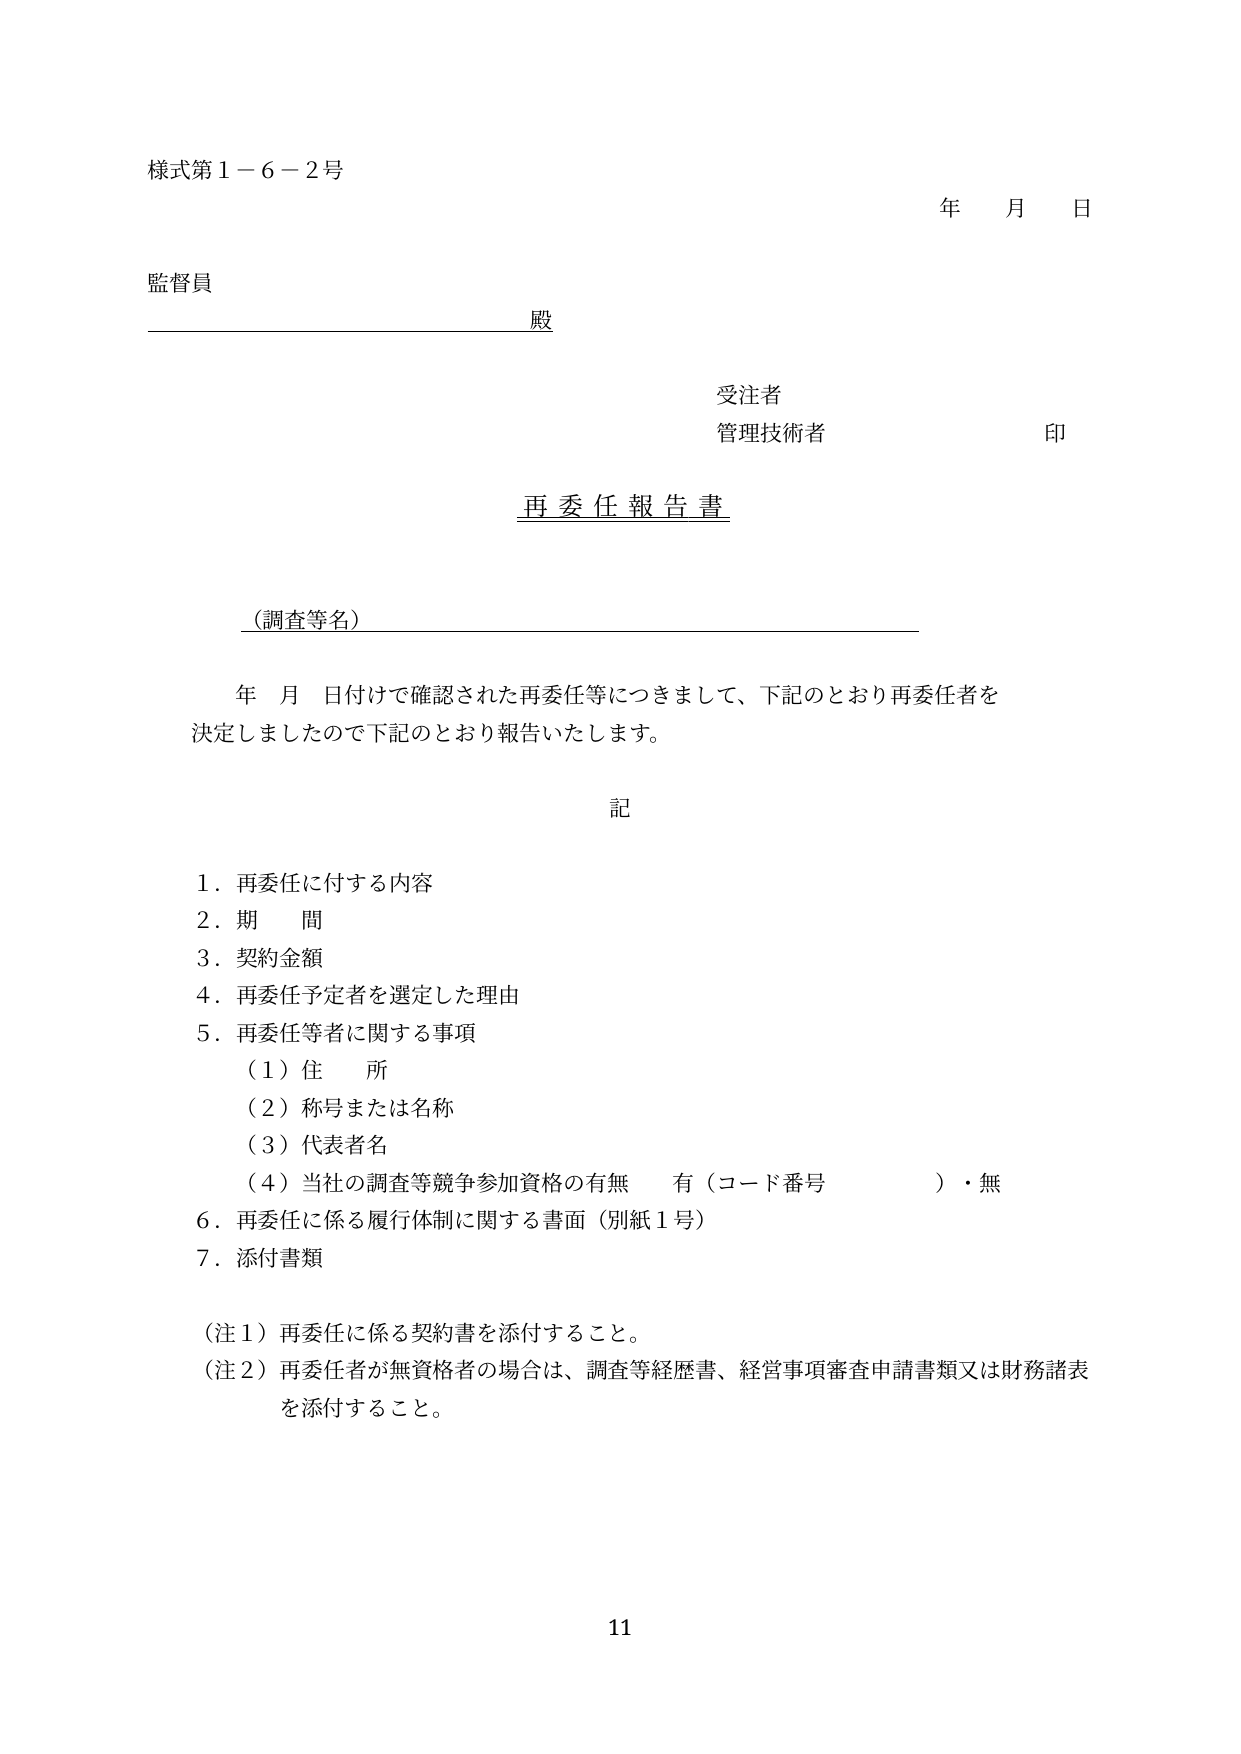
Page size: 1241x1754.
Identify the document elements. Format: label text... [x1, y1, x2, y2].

text ７．添付書類 [192, 1235, 1092, 1273]
text 決定しましたので下記のとおり報告いたします。 [148, 710, 1092, 748]
text 受注者 [148, 373, 1092, 410]
text 再委任報告書 [148, 485, 1092, 523]
text （２）称号または名称 [235, 1085, 1092, 1123]
text （４）当社の調査等競争参加資格の有無 有（コード番号 ）・無 [235, 1160, 1092, 1198]
text 様式第１－６－２号 [148, 148, 1092, 185]
text １．再委任に付する内容 [192, 860, 1092, 898]
text 年 月 日 [148, 185, 1092, 223]
text （１）住 所 [235, 1048, 1092, 1085]
text 監督員 [148, 260, 1092, 298]
text ２．期 間 [192, 898, 1092, 935]
text （調査等名） [148, 598, 1092, 635]
text （注２）再委任者が無資格者の場合は、調査等経歴書、経営事項審査申請書類又は財務諸表を添付すること。 [192, 1348, 1092, 1423]
text （注１）再委任に係る契約書を添付すること。 [192, 1310, 1092, 1348]
subtitle 記 [148, 785, 1092, 823]
text ６．再委任に係る履行体制に関する書面（別紙１号） [192, 1198, 1092, 1235]
text （３）代表者名 [235, 1123, 1092, 1160]
text ３．契約金額 [192, 935, 1092, 973]
text 年 月 日付けで確認された再委任等につきまして、下記のとおり再委任者を [148, 673, 1092, 710]
text 殿 [148, 298, 1092, 335]
text 管理技術者 印 [148, 410, 1092, 448]
text ４．再委任予定者を選定した理由 [192, 973, 1092, 1010]
text ５．再委任等者に関する事項 [192, 1010, 1092, 1048]
